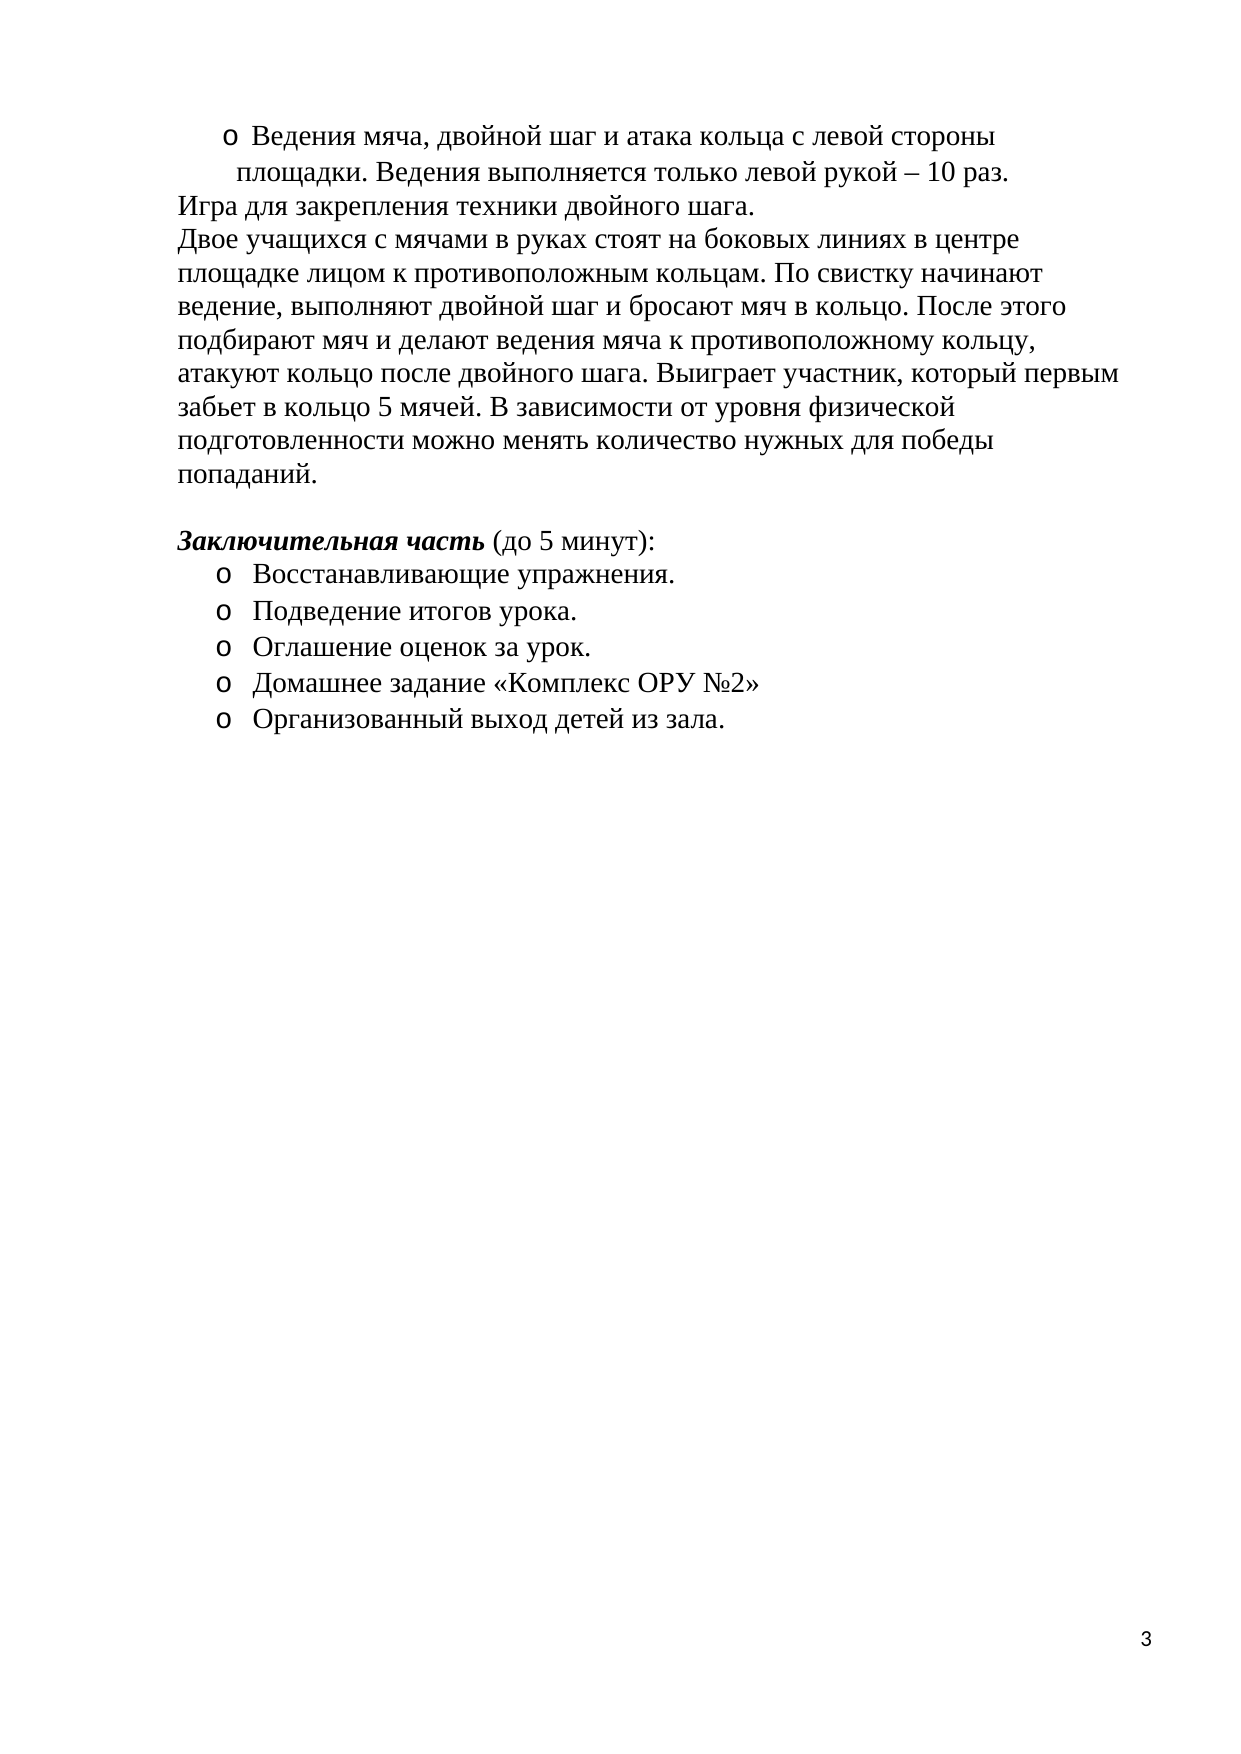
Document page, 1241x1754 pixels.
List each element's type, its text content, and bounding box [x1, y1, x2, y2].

text Двое учащихся с мячами в руках стоят на боковых линиях в центре площадке лицом к противоположным кольцам. По свистку начинают ведение, выполняют двойной шаг и бросают мяч в кольцо. После этого подбирают мяч и делают ведения мяча к противоположному кольцу, атакуют кольцо после двойного шага. Выиграет участник, который первым забьет в кольцо 5 мячей. В зависимости от уровня физической подготовленности можно менять количество нужных для победы попаданий. [177, 221, 1122, 489]
text Заключительная часть (до 5 минут): [177, 523, 1122, 557]
list Организованный выход детей из зала. [215, 701, 1122, 737]
list Оглашение оценок за урок. [215, 629, 1122, 665]
text Игра для закрепления техники двойного шага. [177, 188, 1122, 221]
list Подведение итогов урока. [215, 593, 1122, 629]
list Восстанавливающие упражнения. [215, 557, 1122, 593]
list Домашнее задание «Комплекс ОРУ №2» [215, 665, 1122, 701]
list Ведения мяча, двойной шаг и атака кольца с левой стороны площадки. Ведения выполняется только левой рукой – 10 раз. [222, 118, 1122, 188]
